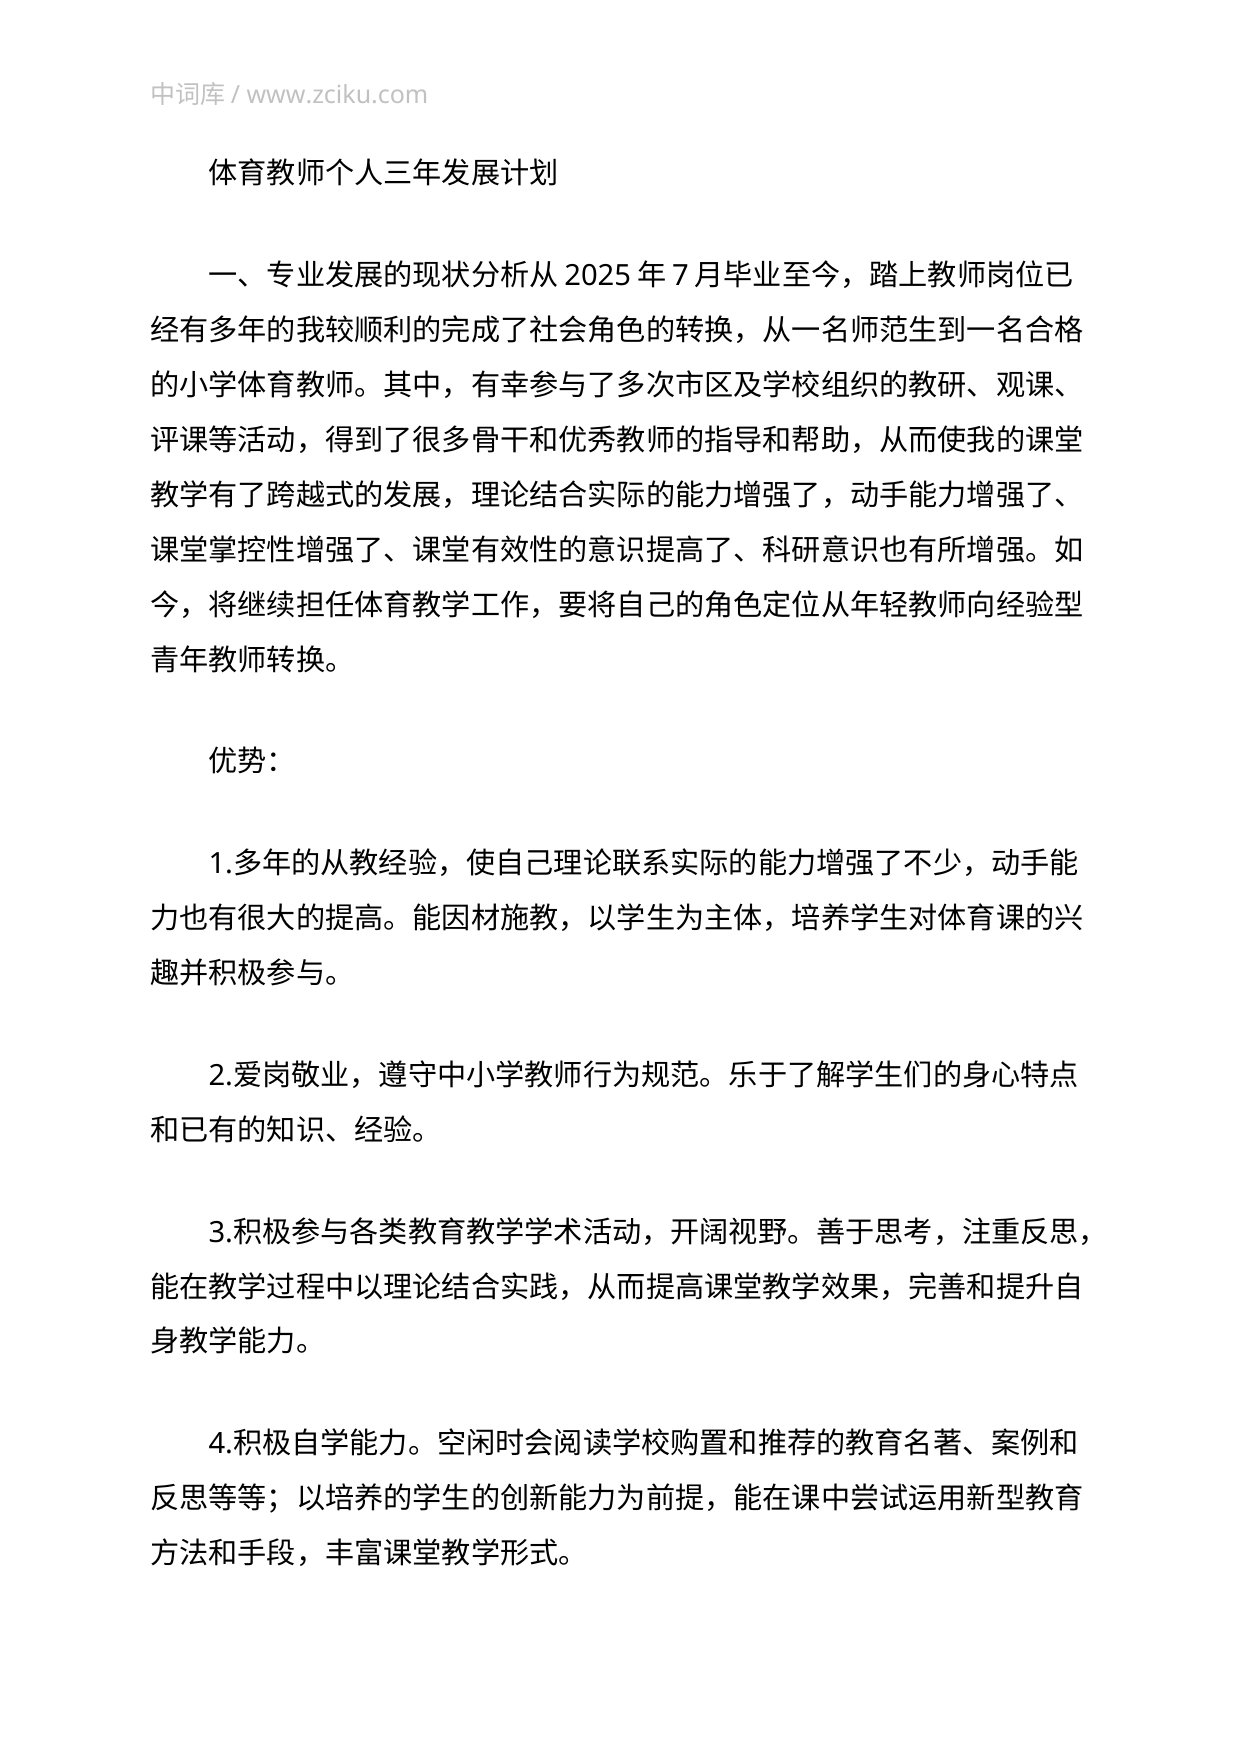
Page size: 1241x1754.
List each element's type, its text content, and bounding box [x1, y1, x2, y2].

text 2.爱岗敬业，遵守中小学教师行为规范。乐于了解学生们的身心特点和已有的知识、经验。 [150, 1051, 1090, 1149]
text 体育教师个人三年发展计划 [150, 150, 1090, 192]
text 4.积极自学能力。空闲时会阅读学校购置和推荐的教育名著、案例和反思等等；以培养的学生的创新能力为前提，能在课中尝试运用新型教育方法和手段，丰富课堂教学形式。 [150, 1420, 1090, 1572]
text 3.积极参与各类教育教学学术活动，开阔视野。善于思考，注重反思，能在教学过程中以理论结合实践，从而提高课堂教学效果，完善和提升自身教学能力。 [150, 1208, 1090, 1360]
text 1.多年的从教经验，使自己理论联系实际的能力增强了不少，动手能力也有很大的提高。能因材施教，以学生为主体，培养学生对体育课的兴趣并积极参与。 [150, 840, 1090, 992]
text 优势： [150, 738, 1090, 780]
text 一、专业发展的现状分析从2025年7月毕业至今，踏上教师岗位已经有多年的我较顺利的完成了社会角色的转换，从一名师范生到一名合格的小学体育教师。其中，有幸参与了多次市区及学校组织的教研、观课、评课等活动，得到了很多骨干和优秀教师的指导和帮助，从而使我的课堂教学有了跨越式的发展，理论结合实际的能力增强了，动手能力增强了、课堂掌控性增强了、课堂有效性的意识提高了、科研意识也有所增强。如今，将继续担任体育教学工作，要将自己的角色定位从年轻教师向经验型青年教师转换。 [150, 252, 1090, 678]
